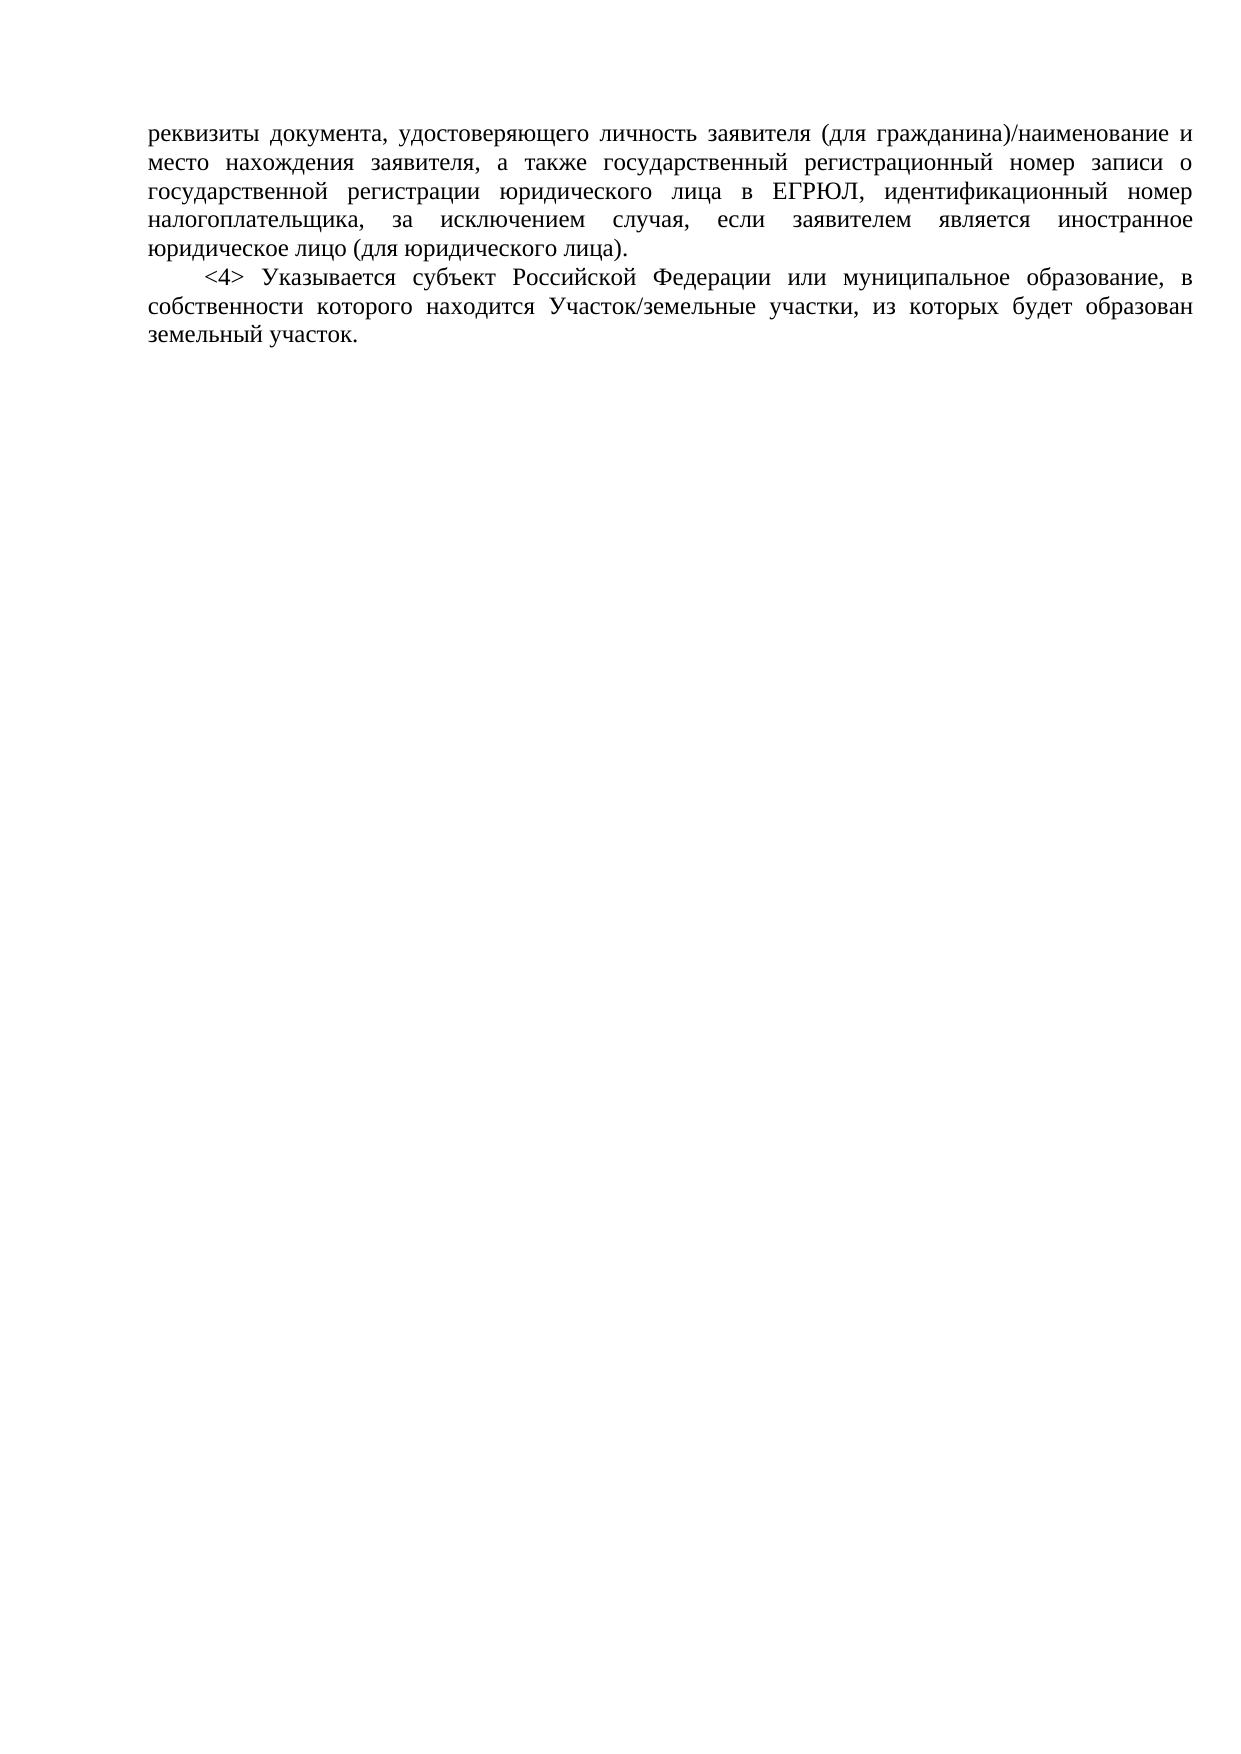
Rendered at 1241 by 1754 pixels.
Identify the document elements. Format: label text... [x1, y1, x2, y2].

text <4> Указывается субъект Российской Федерации или муниципальное образование, в собственности которого находится Участок/земельные участки, из которых будет образован земельный участок. [148, 262, 1194, 348]
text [148, 118, 1194, 262]
